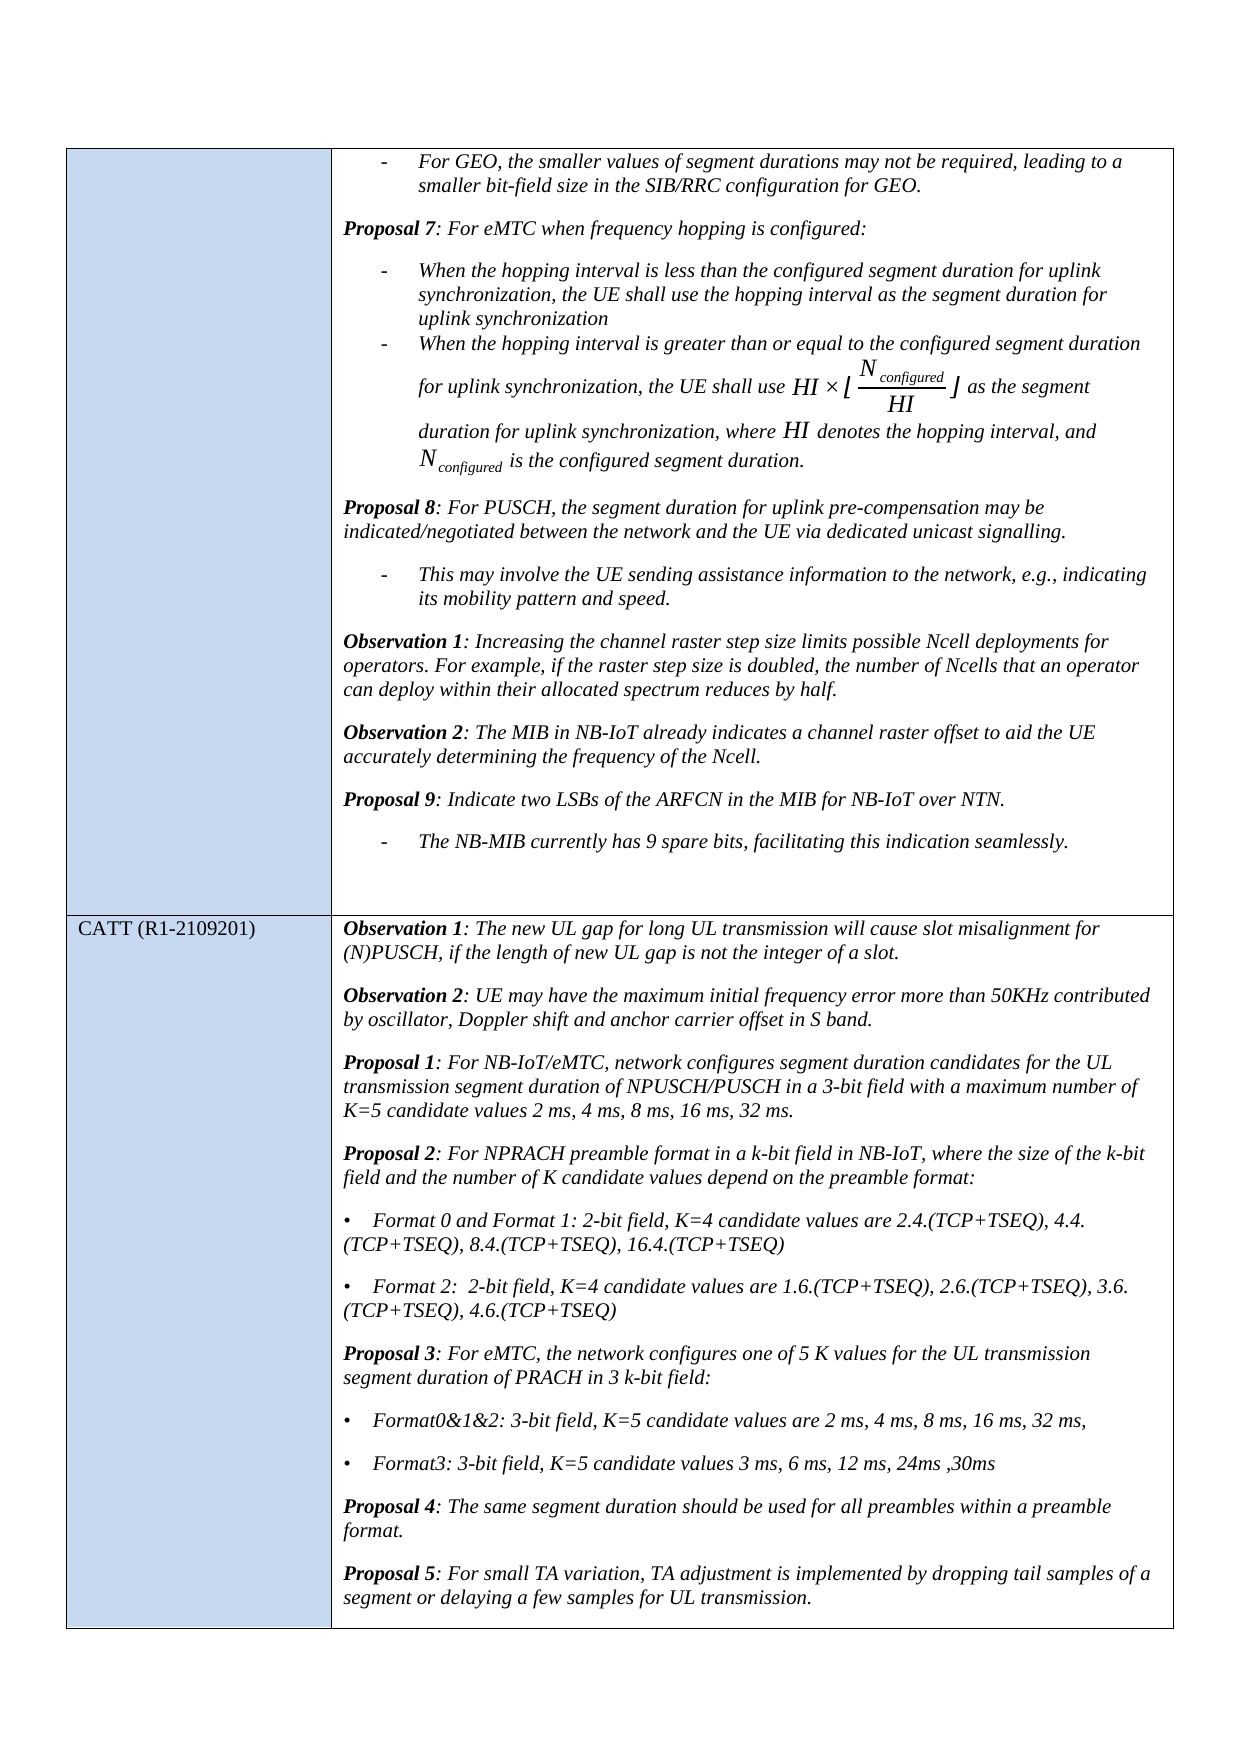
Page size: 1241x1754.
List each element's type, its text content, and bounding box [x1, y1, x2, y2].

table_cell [67, 149, 331, 915]
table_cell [332, 149, 1173, 915]
table_cell CATT (R1-2109201) [67, 916, 331, 1627]
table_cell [332, 916, 1173, 1627]
